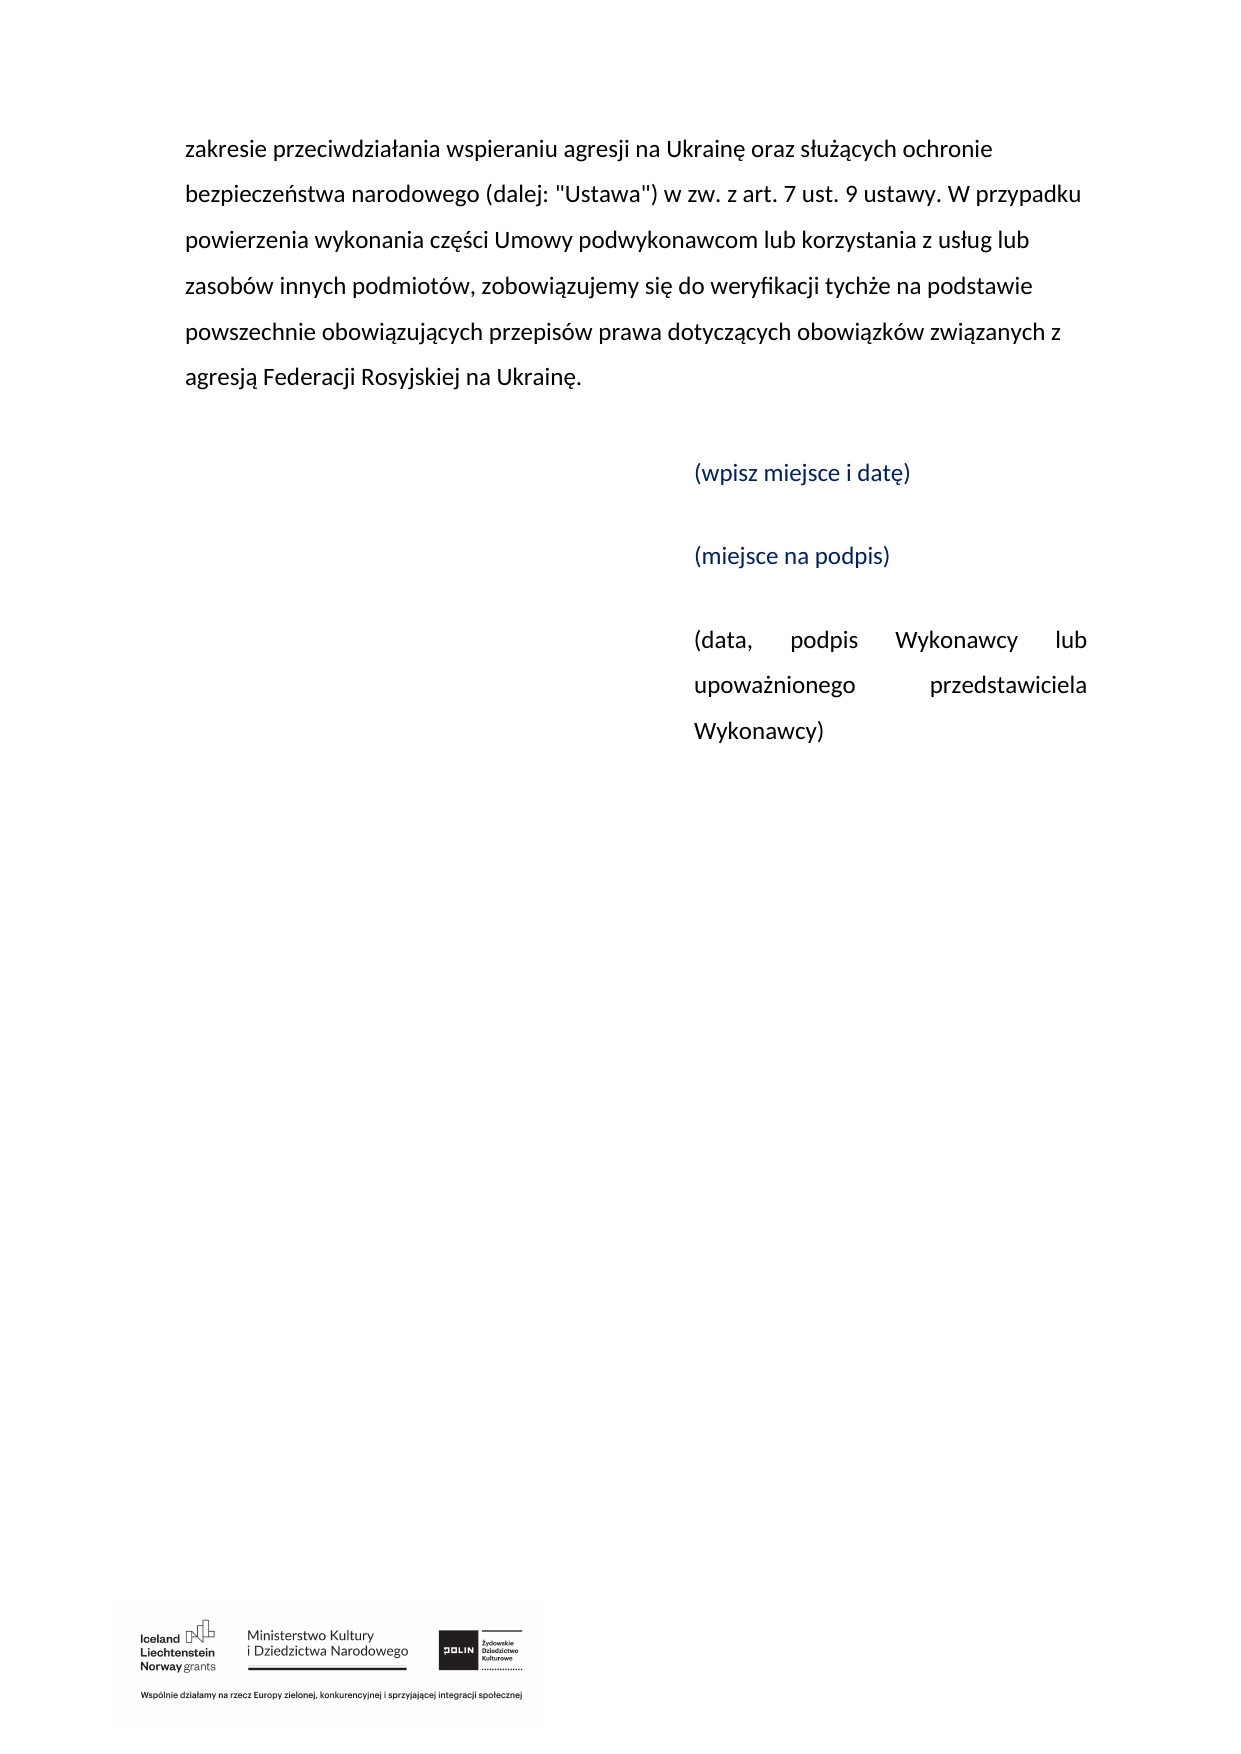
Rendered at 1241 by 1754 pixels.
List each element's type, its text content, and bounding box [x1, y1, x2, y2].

text (wpisz miejsce i datę) [694, 457, 1087, 488]
text (data, podpis Wykonawcy lub upoważnionego przedstawiciela Wykonawcy) [694, 624, 1087, 746]
picture [113, 1596, 548, 1731]
text (miejsce na podpis) [694, 541, 1087, 571]
